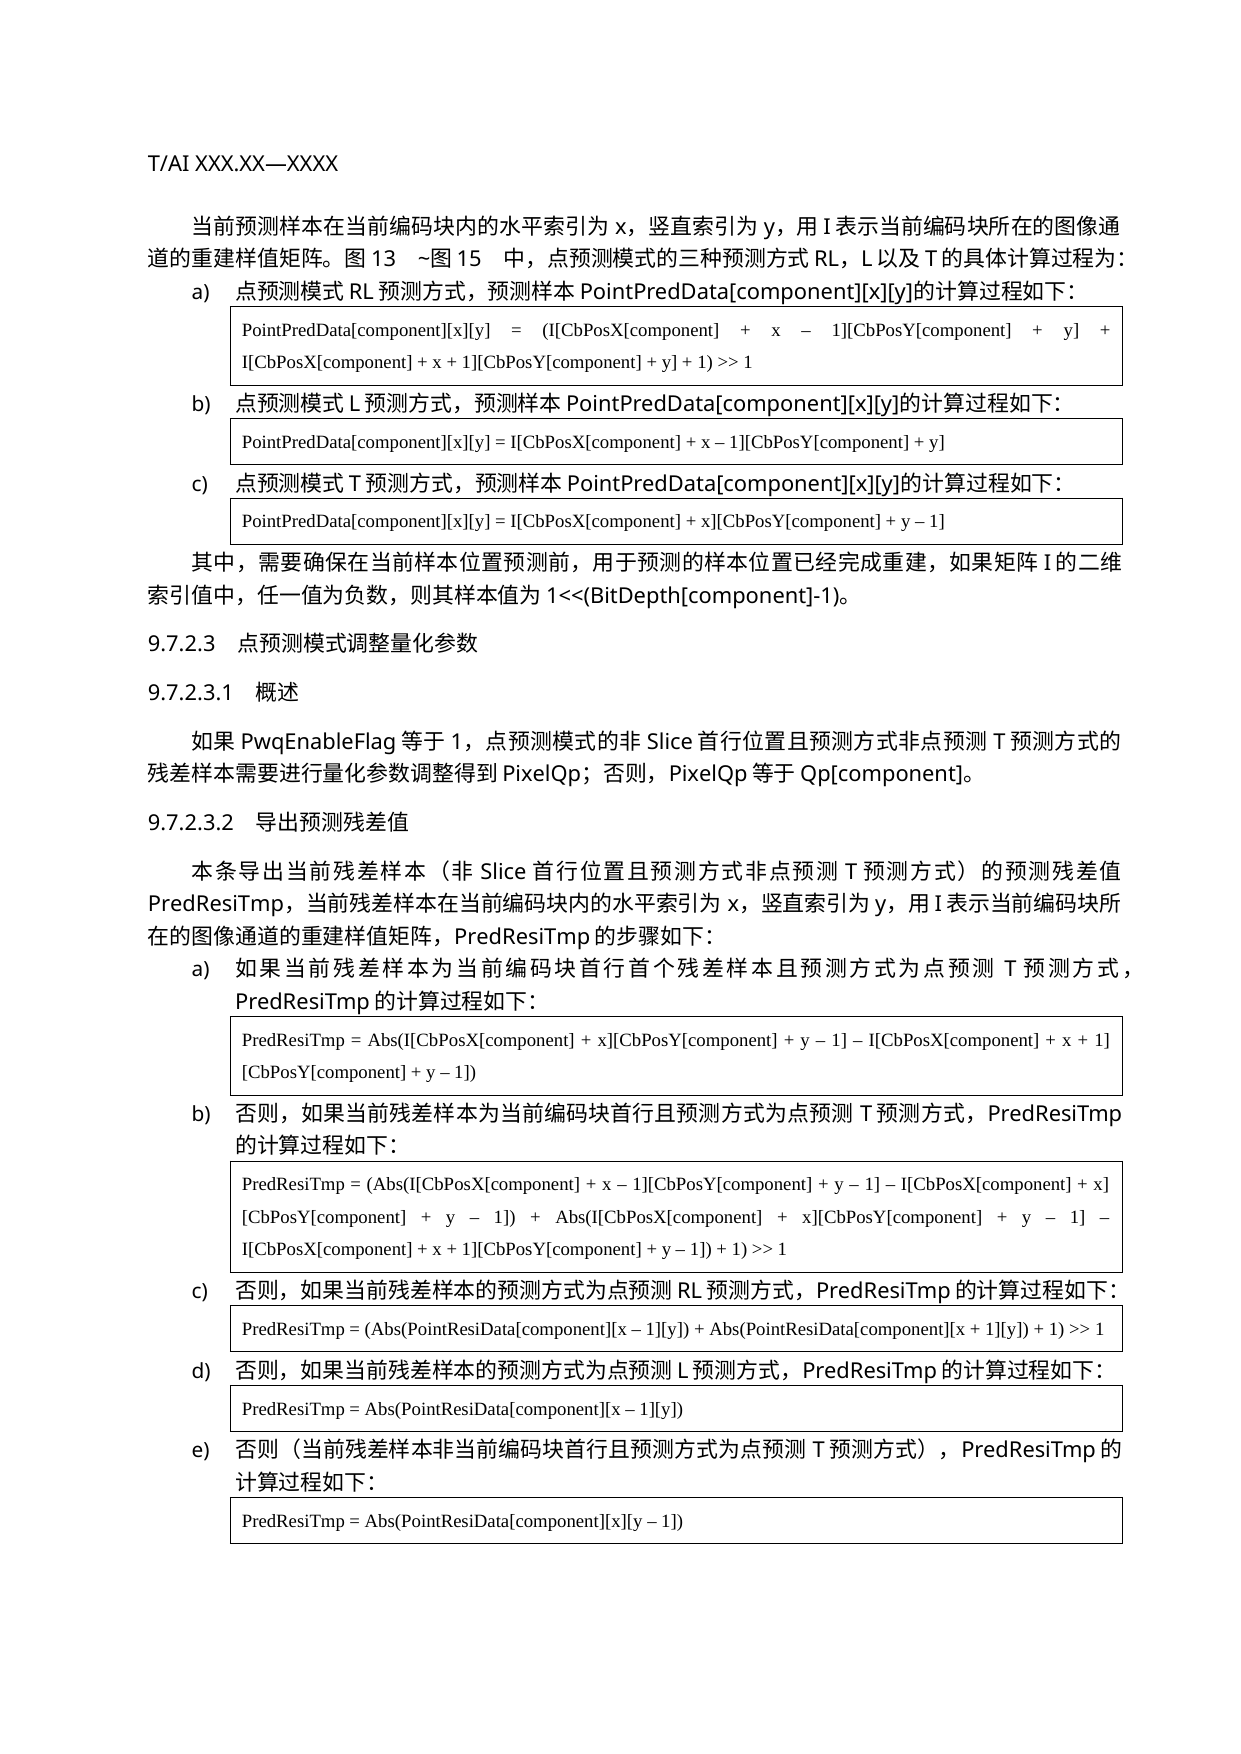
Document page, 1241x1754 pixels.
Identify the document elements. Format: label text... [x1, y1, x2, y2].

text 导出预测残差值 [148, 805, 1122, 837]
list 否则（当前残差样本非当前编码块首行且预测方式为点预测T预测方式），PredResiTmp的计算过程如下： [191, 1432, 1122, 1497]
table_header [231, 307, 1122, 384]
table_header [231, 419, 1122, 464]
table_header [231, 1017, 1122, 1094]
list 否则，如果当前残差样本为当前编码块首行且预测方式为点预测T预测方式，PredResiTmp的计算过程如下： [191, 1096, 1122, 1161]
text 本条导出当前残差样本（非Slice首行位置且预测方式非点预测T预测方式）的预测残差值PredResiTmp，当前残差样本在当前编码块内的水平索引为x，竖直索引为y，用I表示当前编码块所在的图像通道的重建样值矩阵，PredResiTmp的步骤如下： [148, 853, 1122, 951]
text 当前预测样本在当前编码块内的水平索引为x，竖直索引为y，用I表示当前编码块所在的图像通道的重建样值矩阵。图13 ~图15 中，点预测模式的三种预测方式RL，L以及T的具体计算过程为： [148, 208, 1122, 273]
text 如果PwqEnableFlag等于1，点预测模式的非Slice首行位置且预测方式非点预测T预测方式的残差样本需要进行量化参数调整得到PixelQp；否则，PixelQp等于Qp[component]。 [148, 723, 1122, 788]
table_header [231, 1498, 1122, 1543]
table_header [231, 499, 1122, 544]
list 否则，如果当前残差样本的预测方式为点预测L预测方式，PredResiTmp的计算过程如下： [191, 1352, 1122, 1385]
list 否则，如果当前残差样本的预测方式为点预测RL预测方式，PredResiTmp的计算过程如下： [191, 1273, 1122, 1305]
text 概述 [148, 675, 1122, 707]
text 其中，需要确保在当前样本位置预测前，用于预测的样本位置已经完成重建，如果矩阵I的二维索引值中，任一值为负数，则其样本值为1<<(BitDepth[component]-1)。 [148, 545, 1122, 610]
text 点预测模式调整量化参数 [148, 626, 1122, 658]
list 点预测模式L预测方式，预测样本PointPredData[component][x][y]的计算过程如下： [191, 386, 1122, 418]
list 点预测模式RL预测方式，预测样本PointPredData[component][x][y]的计算过程如下： [191, 273, 1122, 306]
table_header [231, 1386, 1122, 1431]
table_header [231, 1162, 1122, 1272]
list 如果当前残差样本为当前编码块首行首个残差样本且预测方式为点预测T预测方式，PredResiTmp的计算过程如下： [191, 951, 1122, 1016]
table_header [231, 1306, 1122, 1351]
list 点预测模式T预测方式，预测样本PointPredData[component][x][y]的计算过程如下： [191, 465, 1122, 498]
